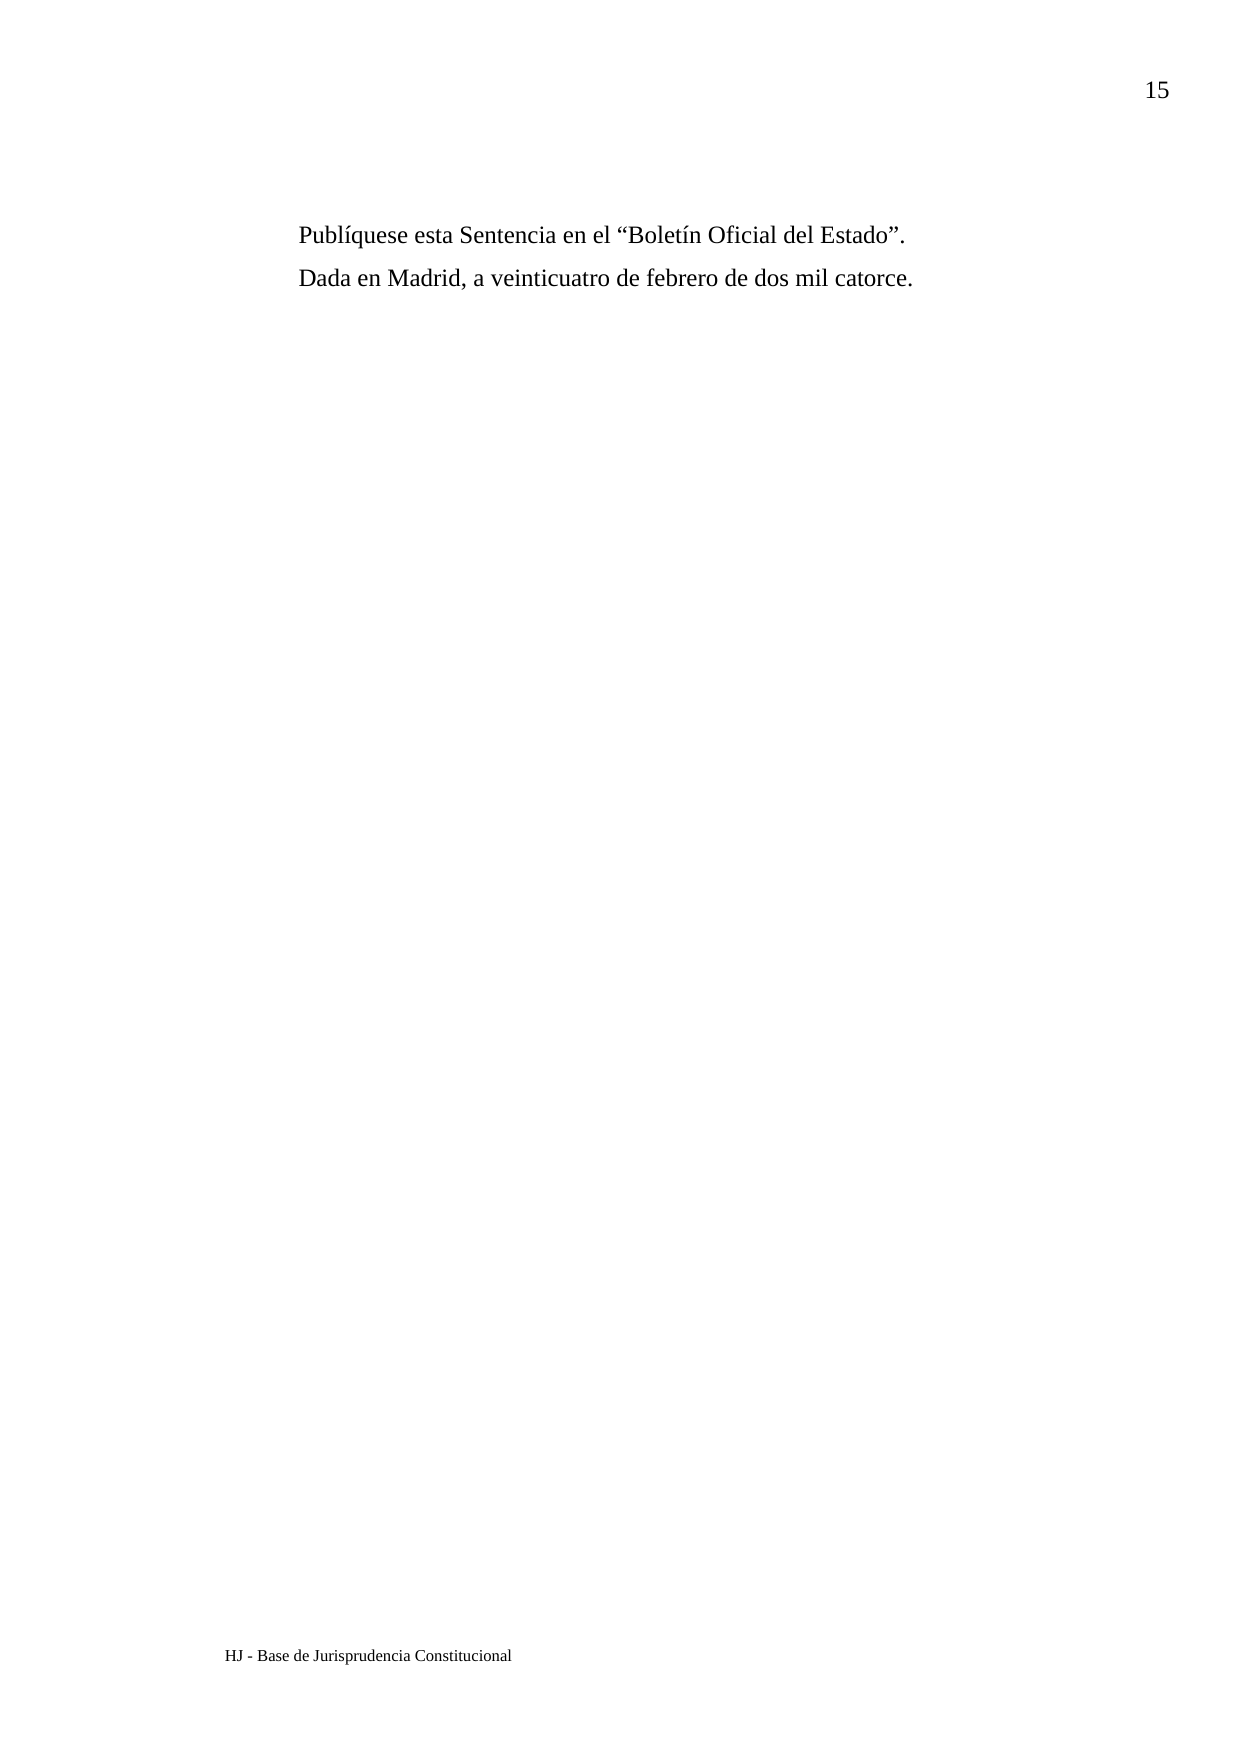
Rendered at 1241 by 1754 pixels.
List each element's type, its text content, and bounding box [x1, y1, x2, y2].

text Publíquese esta Sentencia en el “Boletín Oficial del Estado”. [224, 220, 1169, 249]
text Dada en Madrid, a veinticuatro de febrero de dos mil catorce. [224, 263, 1169, 292]
